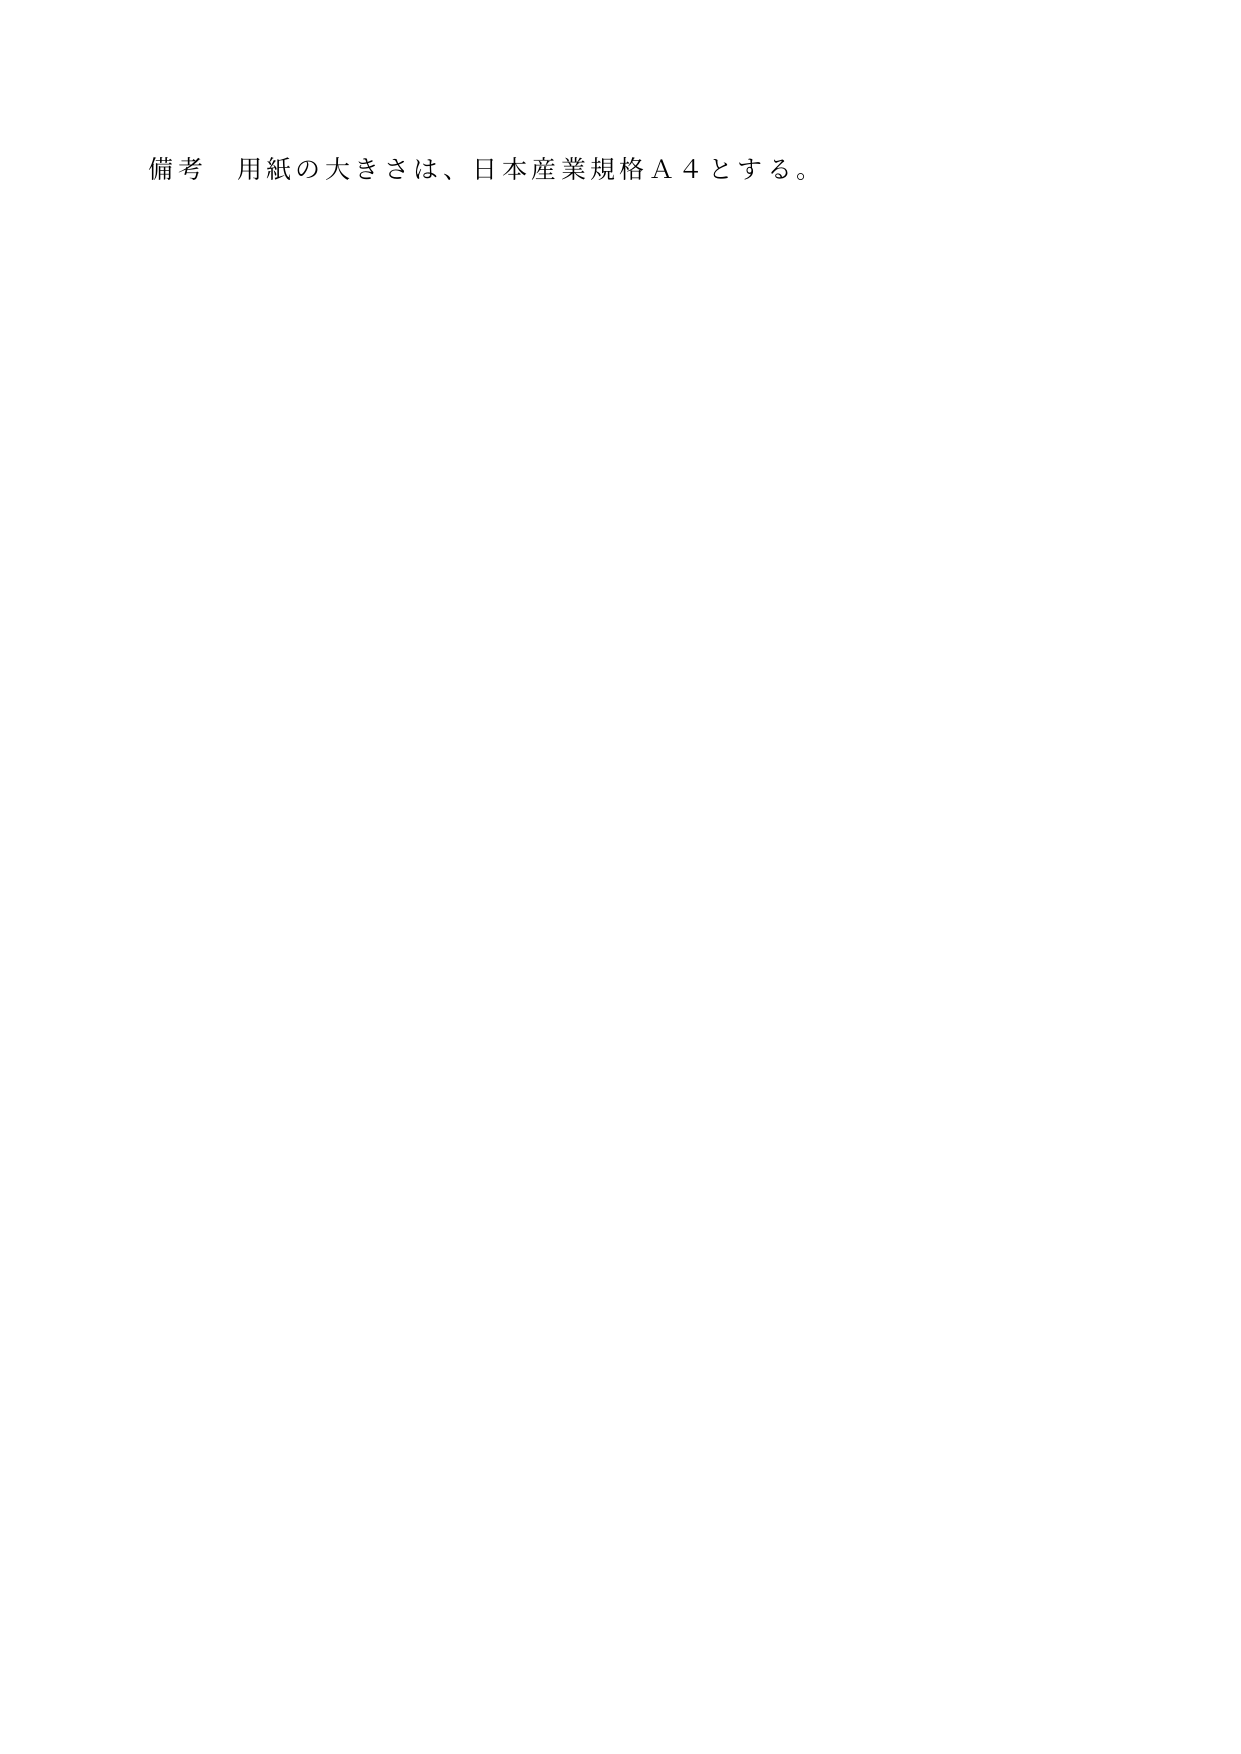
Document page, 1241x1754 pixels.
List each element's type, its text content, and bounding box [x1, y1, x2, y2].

text 備考 用紙の大きさは、日本産業規格Ａ４とする。 [148, 149, 1121, 187]
